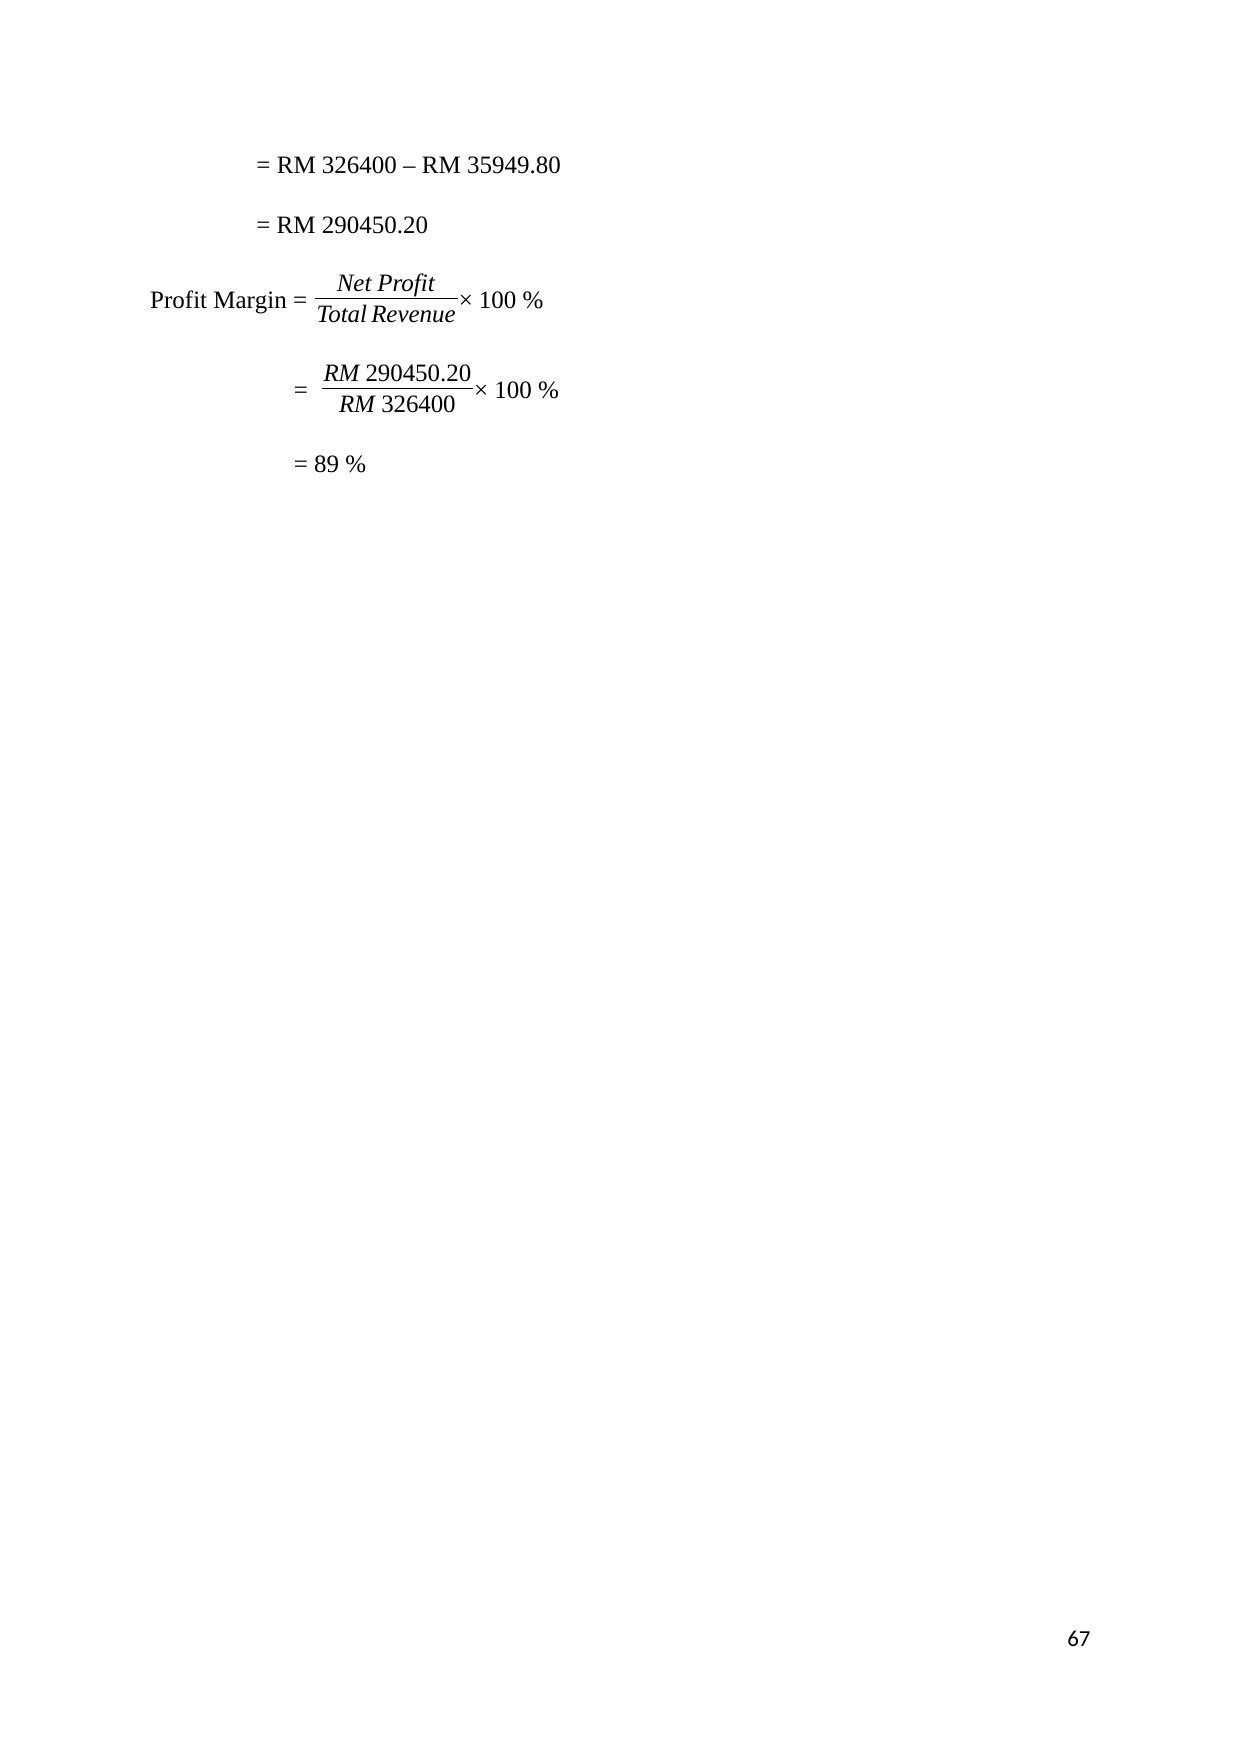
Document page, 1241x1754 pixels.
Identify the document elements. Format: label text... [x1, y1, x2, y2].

text = RM 326400 – RM 35949.80 [150, 150, 1090, 179]
text = RM 290450.20 [150, 210, 1090, 238]
text = × 100 % [150, 359, 1090, 418]
text = 89 % [150, 449, 1090, 478]
text Profit Margin = × 100 % [150, 269, 1090, 328]
